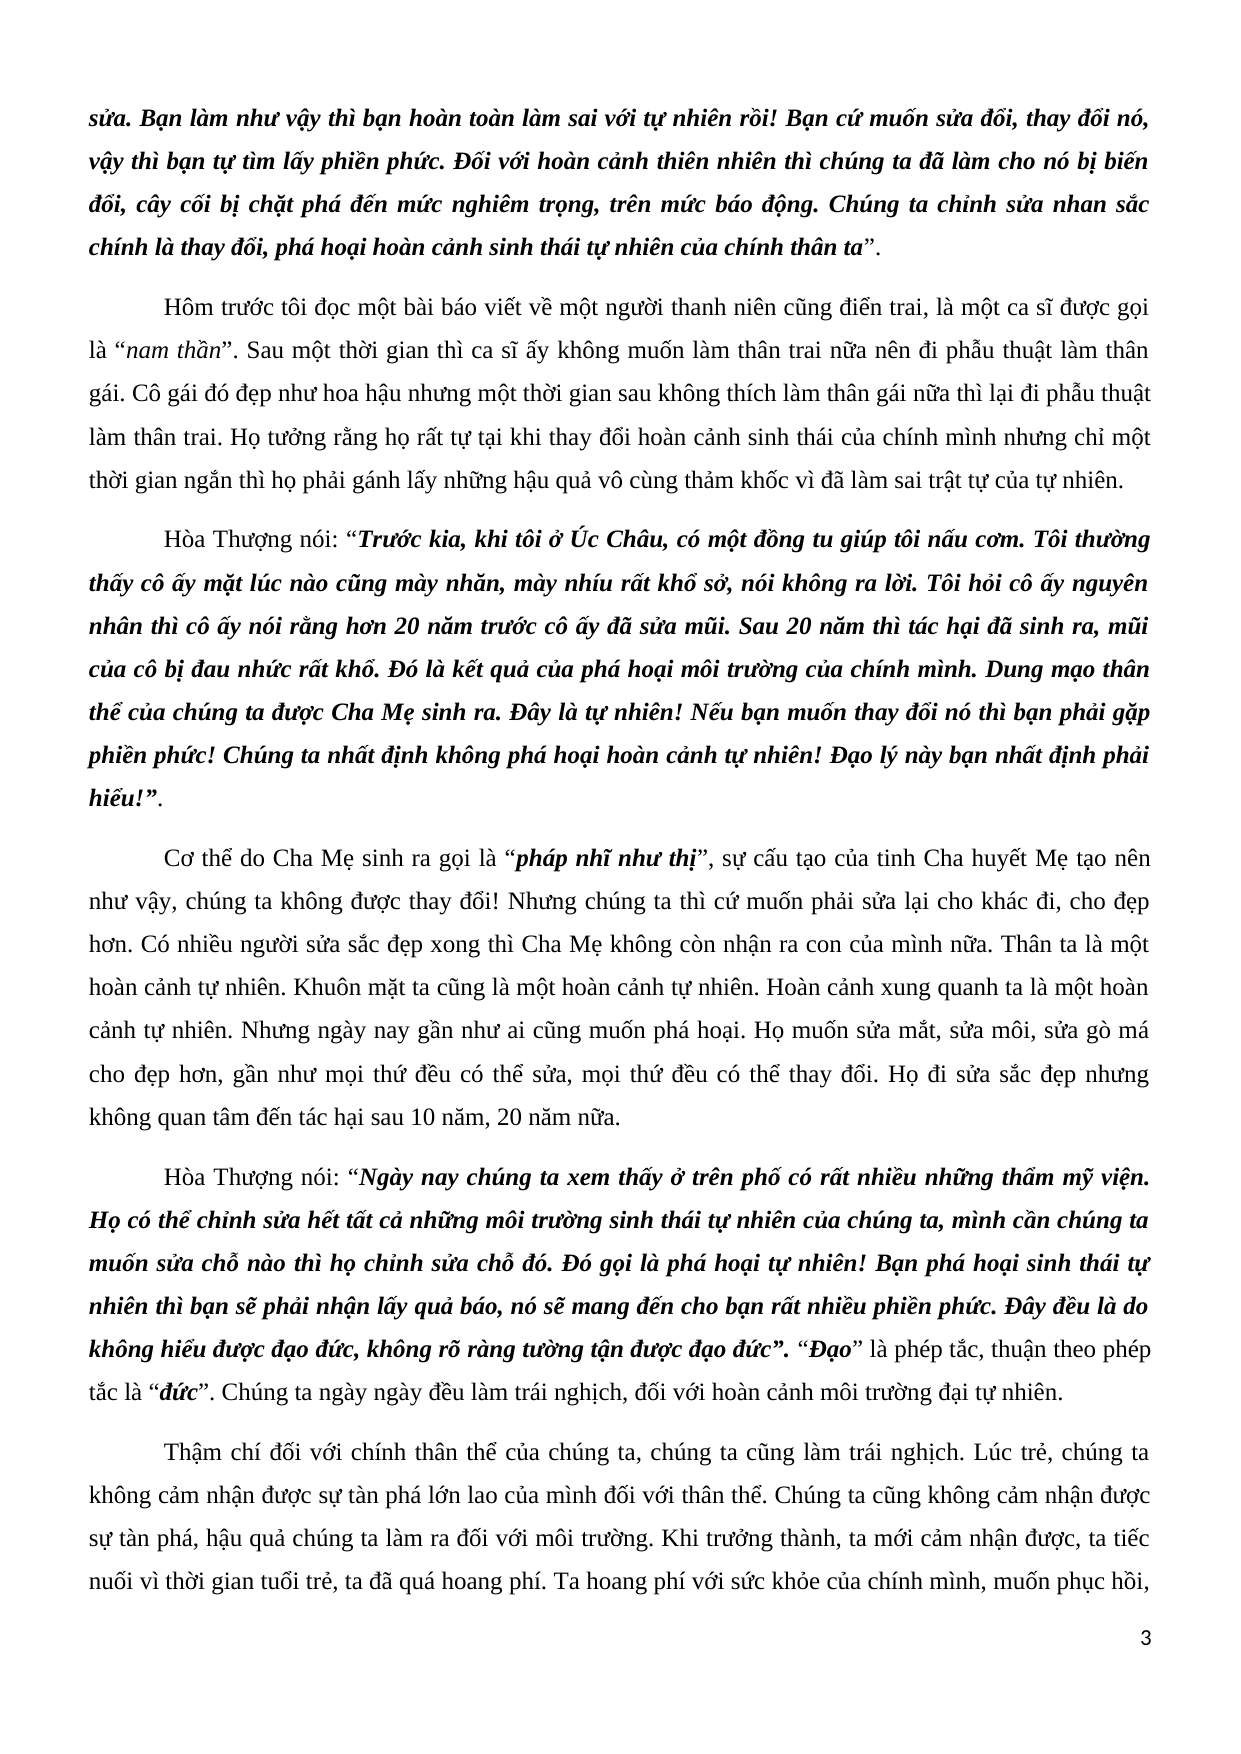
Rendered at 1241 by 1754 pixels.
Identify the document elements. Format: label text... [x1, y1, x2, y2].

text Cơ thể do Cha Mẹ sinh ra gọi là “pháp nhĩ như thị”, sự cấu tạo của tinh Cha huyết Mẹ tạo nên như vậy, chúng ta không được thay đổi! Nhưng chúng ta thì cứ muốn phải sửa lại cho khác đi, cho đẹp hơn. Có nhiều người sửa sắc đẹp xong thì Cha Mẹ không còn nhận ra con của mình nữa. Thân ta là một hoàn cảnh tự nhiên. Khuôn mặt ta cũng là một hoàn cảnh tự nhiên. Hoàn cảnh xung quanh ta là một hoàn cảnh tự nhiên. Nhưng ngày nay gần như ai cũng muốn phá hoại. Họ muốn sửa mắt, sửa môi, sửa gò má cho đẹp hơn, gần như mọi thứ đều có thể sửa, mọi thứ đều có thể thay đổi. Họ đi sửa sắc đẹp nhưng không quan tâm đến tác hại sau 10 năm, 20 năm nữa. [89, 843, 1152, 1131]
text Hôm trước tôi đọc một bài báo viết về một người thanh niên cũng điển trai, là một ca sĩ được gọi là “nam thần”. Sau một thời gian thì ca sĩ ấy không muốn làm thân trai nữa nên đi phẫu thuật làm thân gái. Cô gái đó đẹp như hoa hậu nhưng một thời gian sau không thích làm thân gái nữa thì lại đi phẫu thuật làm thân trai. Họ tưởng rằng họ rất tự tại khi thay đổi hoàn cảnh sinh thái của chính mình nhưng chỉ một thời gian ngắn thì họ phải gánh lấy những hậu quả vô cùng thảm khốc vì đã làm sai trật tự của tự nhiên. [89, 292, 1152, 493]
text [89, 103, 1152, 261]
text Hòa Thượng nói: “Ngày nay chúng ta xem thấy ở trên phố có rất nhiều những thẩm mỹ viện. Họ có thể chỉnh sửa hết tất cả những môi trường sinh thái tự nhiên của chúng ta, mình cần chúng ta muốn sửa chỗ nào thì họ chỉnh sửa chỗ đó. Đó gọi là phá hoại tự nhiên! Bạn phá hoại sinh thái tự nhiên thì bạn sẽ phải nhận lấy quả báo, nó sẽ mang đến cho bạn rất nhiều phiền phức. Đây đều là do không hiểu được đạo đức, không rõ ràng tường tận được đạo đức”. “Đạo” là phép tắc, thuận theo phép tắc là “đức”. Chúng ta ngày ngày đều làm trái nghịch, đối với hoàn cảnh môi trường đại tự nhiên. [89, 1162, 1152, 1406]
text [89, 1437, 1152, 1595]
text Hòa Thượng nói: “Trước kia, khi tôi ở Úc Châu, có một đồng tu giúp tôi nấu cơm. Tôi thường thấy cô ấy mặt lúc nào cũng mày nhăn, mày nhíu rất khổ sở, nói không ra lời. Tôi hỏi cô ấy nguyên nhân thì cô ấy nói rằng hơn 20 năm trước cô ấy đã sửa mũi. Sau 20 năm thì tác hại đã sinh ra, mũi của cô bị đau nhức rất khổ. Đó là kết quả của phá hoại môi trường của chính mình. Dung mạo thân thể của chúng ta được Cha Mẹ sinh ra. Đây là tự nhiên! Nếu bạn muốn thay đổi nó thì bạn phải gặp phiền phức! Chúng ta nhất định không phá hoại hoàn cảnh tự nhiên! Đạo lý này bạn nhất định phải hiểu!”. [89, 524, 1152, 812]
